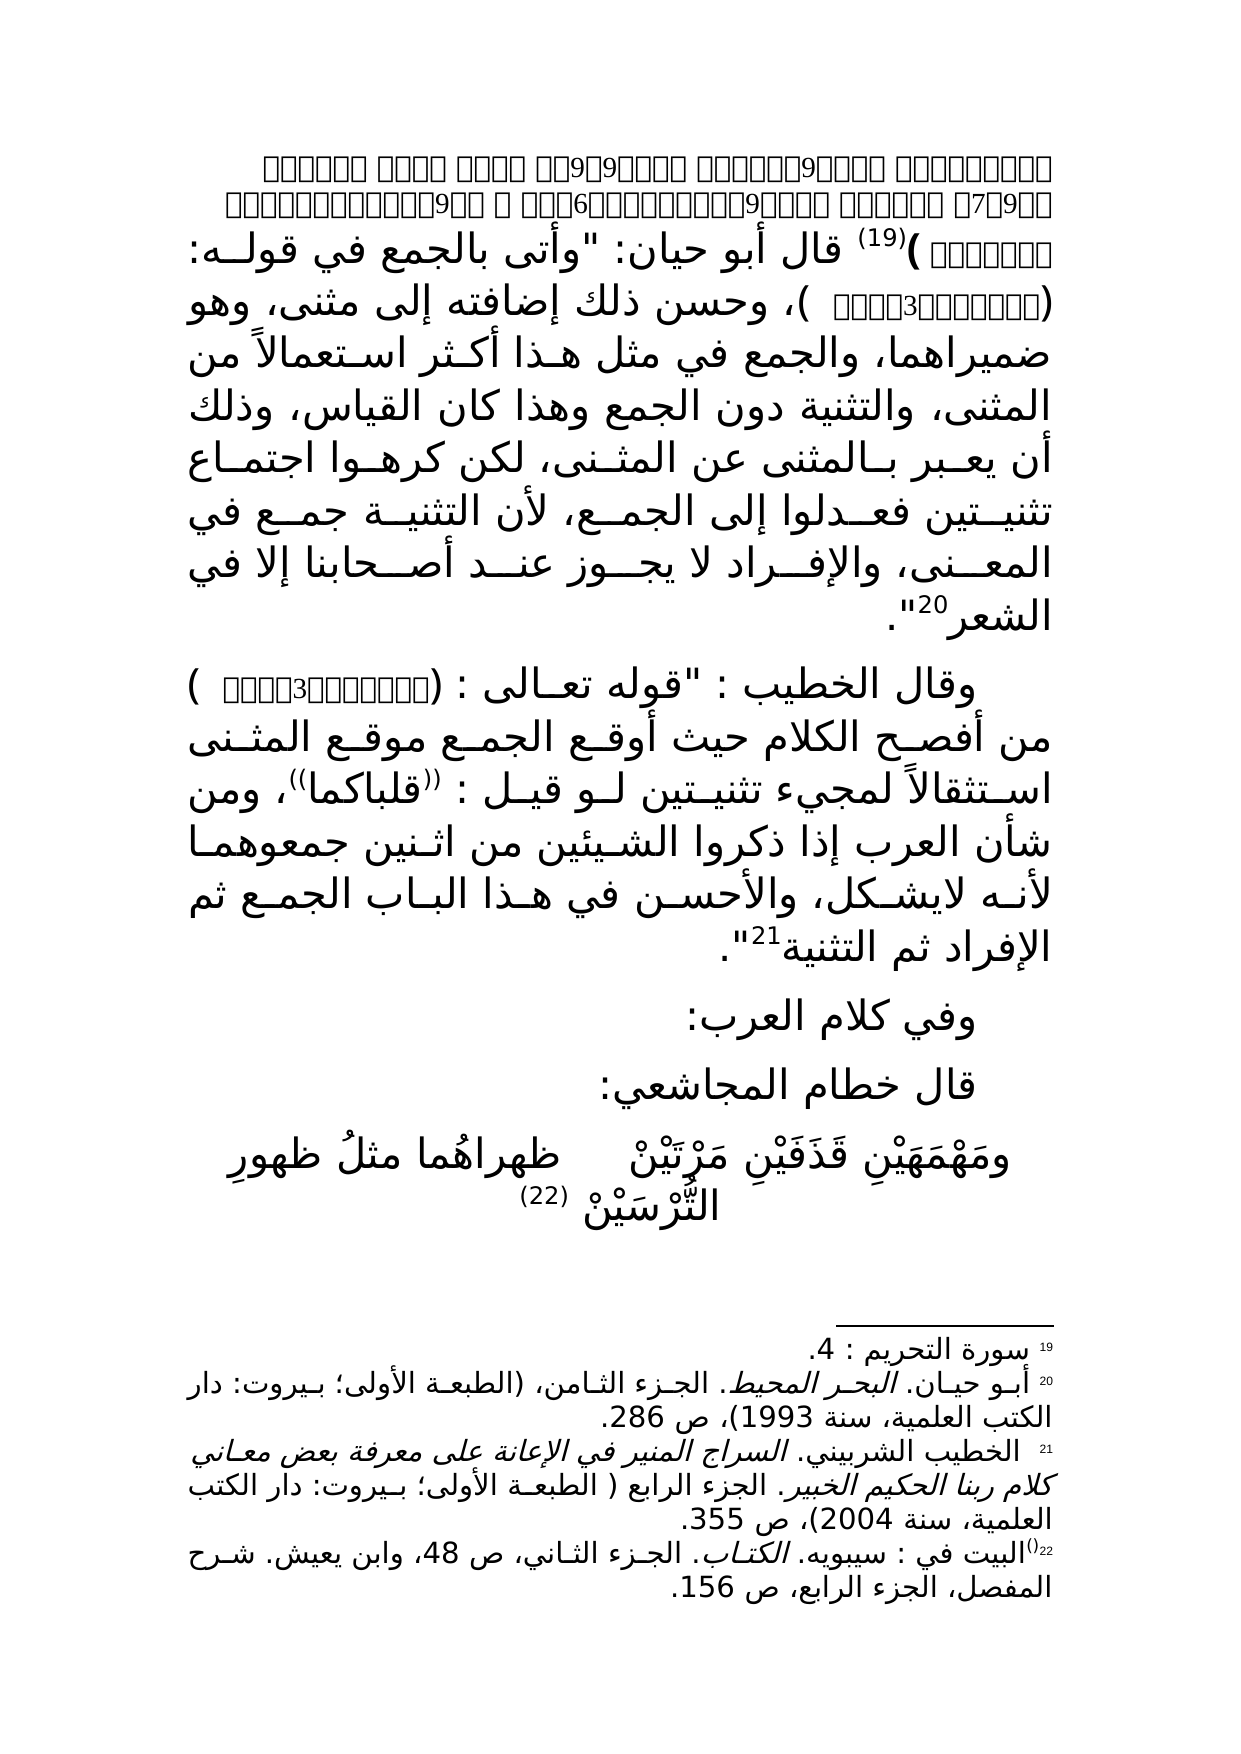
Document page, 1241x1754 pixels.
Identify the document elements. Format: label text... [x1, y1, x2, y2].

text وفي كلام العرب: [187, 991, 1053, 1040]
text قال خطام المجاشعي: [187, 1060, 1053, 1109]
text وقال الخطيب : "قوله تعالى : ﴿ ﴾ من أفصح الكلام حيث أوقع الجمع موقع المثنى استثقالاً لمجيء تثنيتين لو قيل : ((قلباكما))، ومن شأن العرب إذا ذكروا الشيئين من اثنين جمعوهما لأنه لايشكل، والأحسن في هذا الباب الجمع ثم الإفراد ثم التثنية". [187, 660, 1053, 971]
text ومَهْمَهَيْنِ قَذَفَيْنِ مَرْتَيْنْ ظهراهُما مثلُ ظهورِ التُّرْسَيْنْ () [187, 1129, 1053, 1230]
text وقوله تعالى: ﴿ ﴾() قال أبو حيان: "وأتى بالجمع في قوله: ﴿ ﴾، وحسن ذلك إضافته إلى مثنى، وهو ضميراهما، والجمع في مثل هذا أكثر استعمالاً من المثنى، والتثنية دون الجمع وهذا كان القياس، وذلك أن يعبر بالمثنى عن المثنى، لكن كرهوا اجتماع تثنيتين فعدلوا إلى الجمع، لأن التثنية جمع في المعنى، والإفراد لا يجوز عند أصحابنا إلا في الشعر". [187, 150, 1053, 640]
